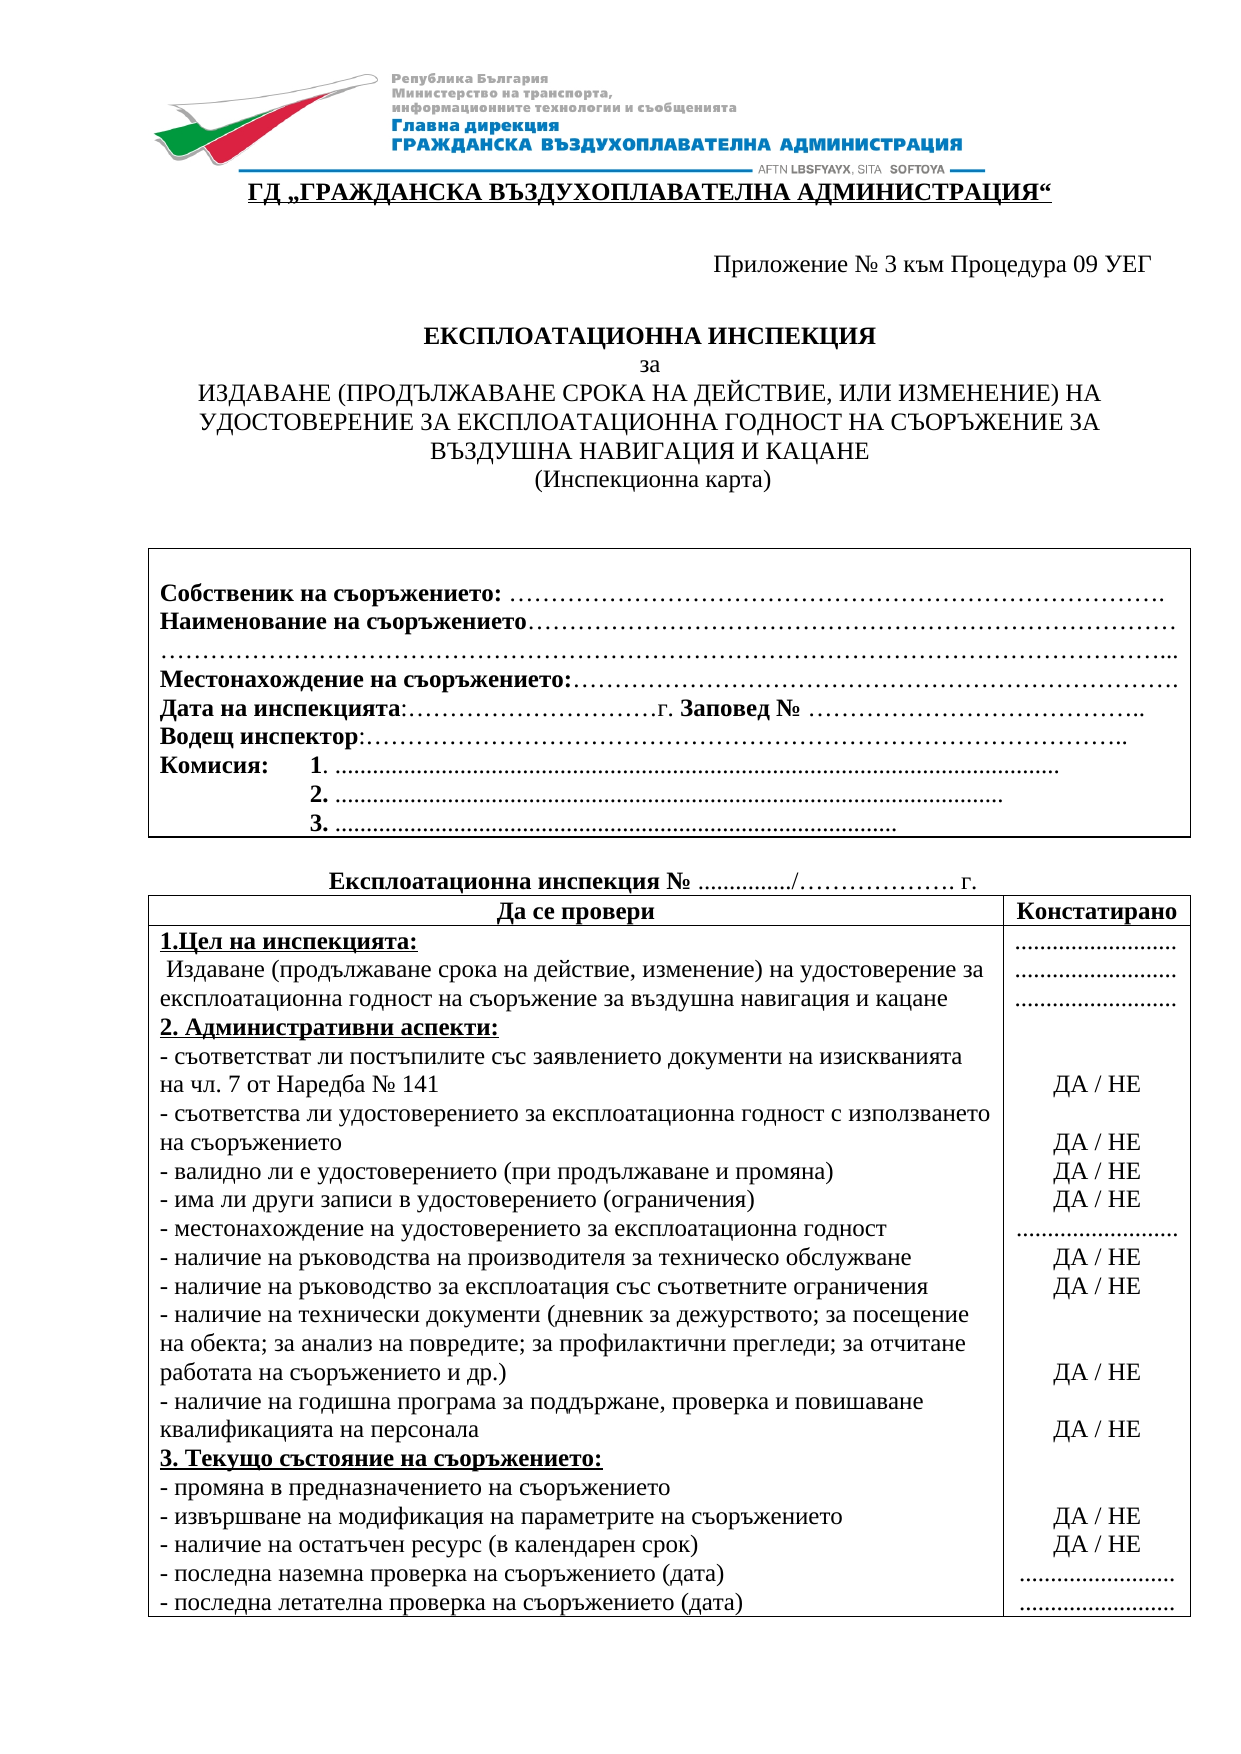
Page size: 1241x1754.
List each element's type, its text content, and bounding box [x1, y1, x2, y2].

picture [147, 73, 986, 177]
text ГД „ГРАЖДАНСКА ВЪЗДУХОПЛАВАТЕЛНА АДМИНИСТРАЦИЯ“ [148, 177, 1152, 206]
table_header Собственик на съоръжението: ……………………………………………………………………. Наименование на съоръжението…………………………………………………………………… …………………………………………………………………………………………………………... Местонахождение на съоръжението:………………………………………………………………. Дата на инспекцията:…………………………г. Заповед № ………………………………….. Водещ инспектор:……………………………………………………………………………….. Комисия: 1. .................................................................................................................... 2. ........................................................................................................... 3. .......................................................................................... [149, 549, 1190, 836]
table_header Да се провери [149, 896, 1003, 925]
text Приложение № 3 към Процедура 09 УЕГ [148, 206, 1152, 278]
text Експлоатационна инспекция № .............../………………. г. [148, 838, 1152, 895]
table_header Констатирано [1004, 896, 1190, 925]
text ЕКСПЛОАТАЦИОННА ИНСПЕКЦИЯ за ИЗДАВАНЕ (ПРОДЪЛЖАВАНЕ СРОКА НА ДЕЙСТВИЕ, ИЛИ ИЗМЕНЕНИЕ) НА УДОСТОВЕРЕНИЕ ЗА ЕКСПЛОАТАЦИОННА ГОДНОСТ НА СЪОРЪЖЕНИЕ ЗА ВЪЗДУШНА НАВИГАЦИЯ И КАЦАНЕ (Инспекционна карта) [148, 321, 1152, 519]
